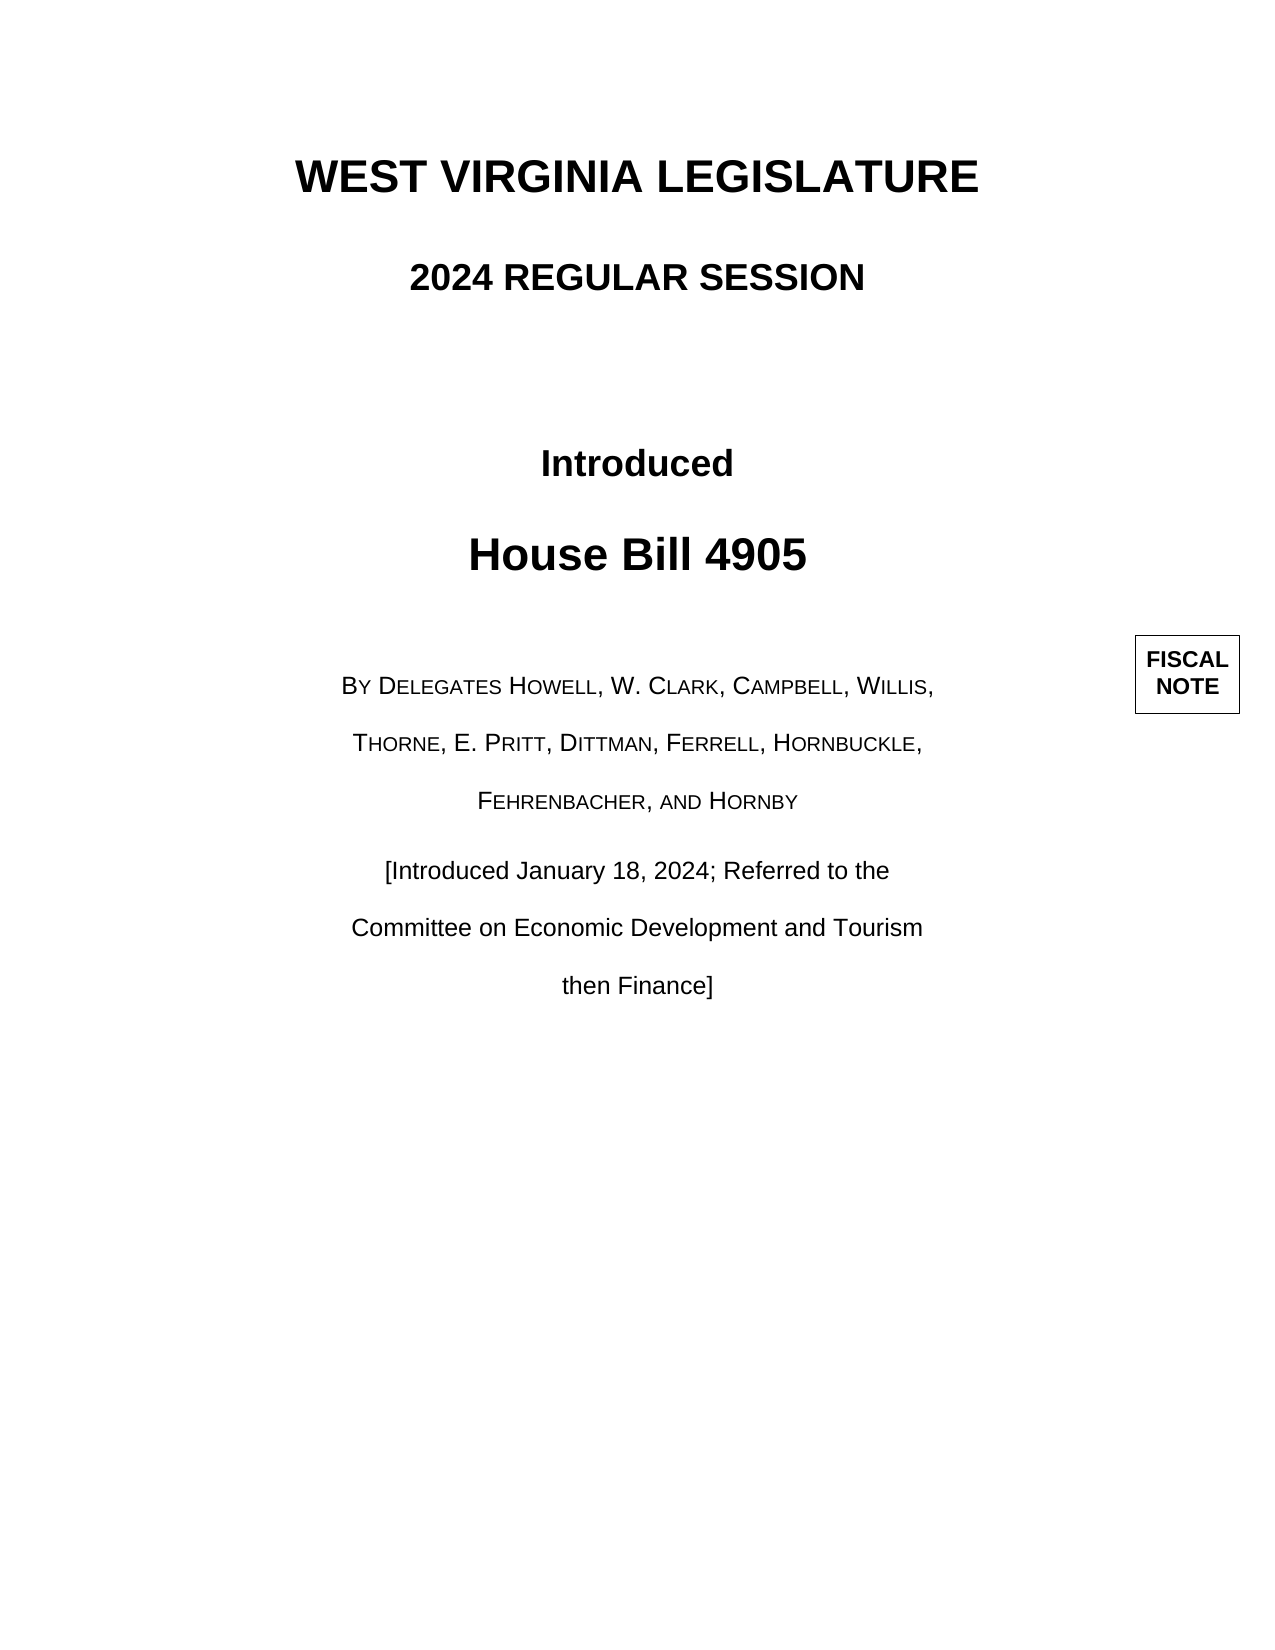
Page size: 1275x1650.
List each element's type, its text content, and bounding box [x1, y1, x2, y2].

text [] [337, 856, 937, 999]
text Bill [150, 528, 1125, 581]
text By [337, 671, 937, 814]
title 2024 REGULAR SESSION [150, 255, 1125, 298]
title WEST VIRGINIA LEGISLATURE [150, 150, 1125, 203]
